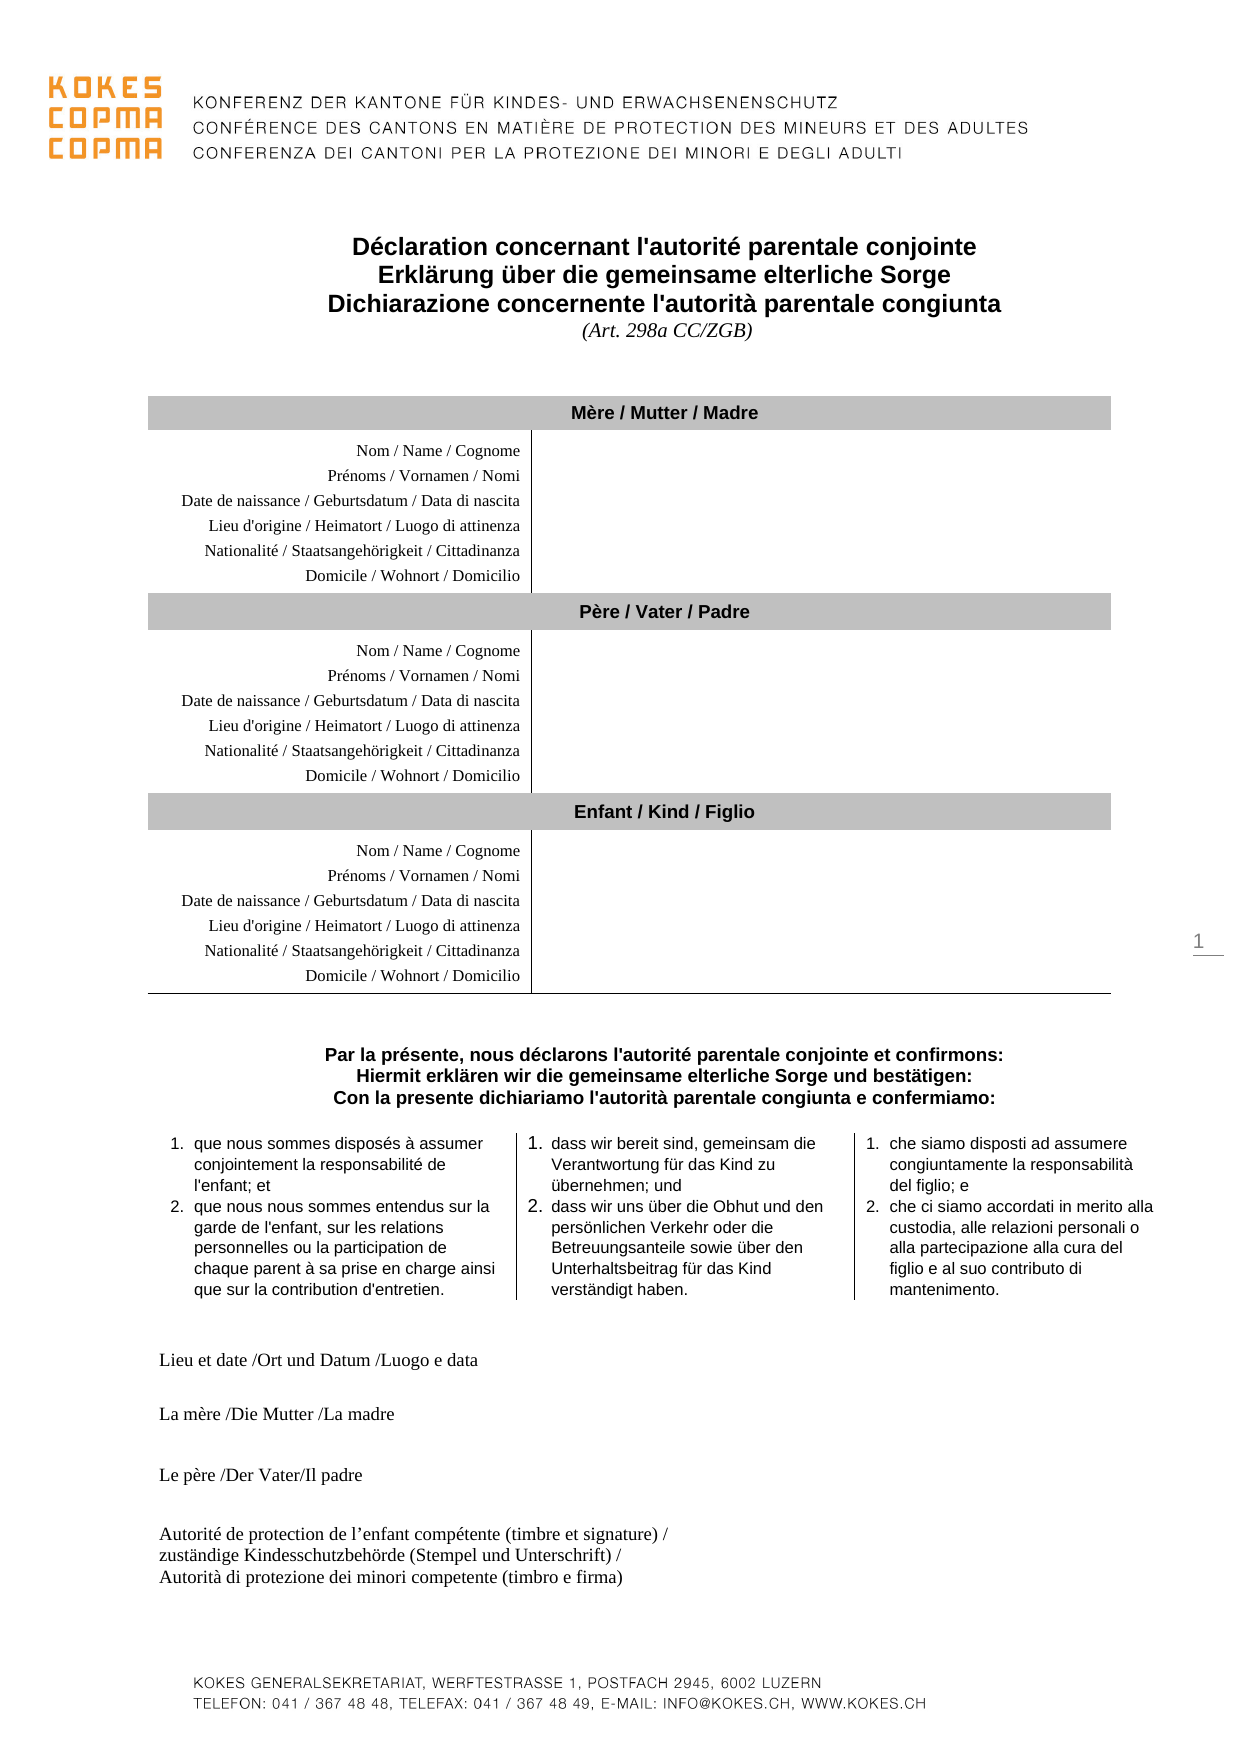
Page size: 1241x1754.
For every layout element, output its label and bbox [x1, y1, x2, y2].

table_header [136, 207, 1111, 1593]
picture [0, 1658, 1240, 1754]
picture [0, 0, 1241, 195]
